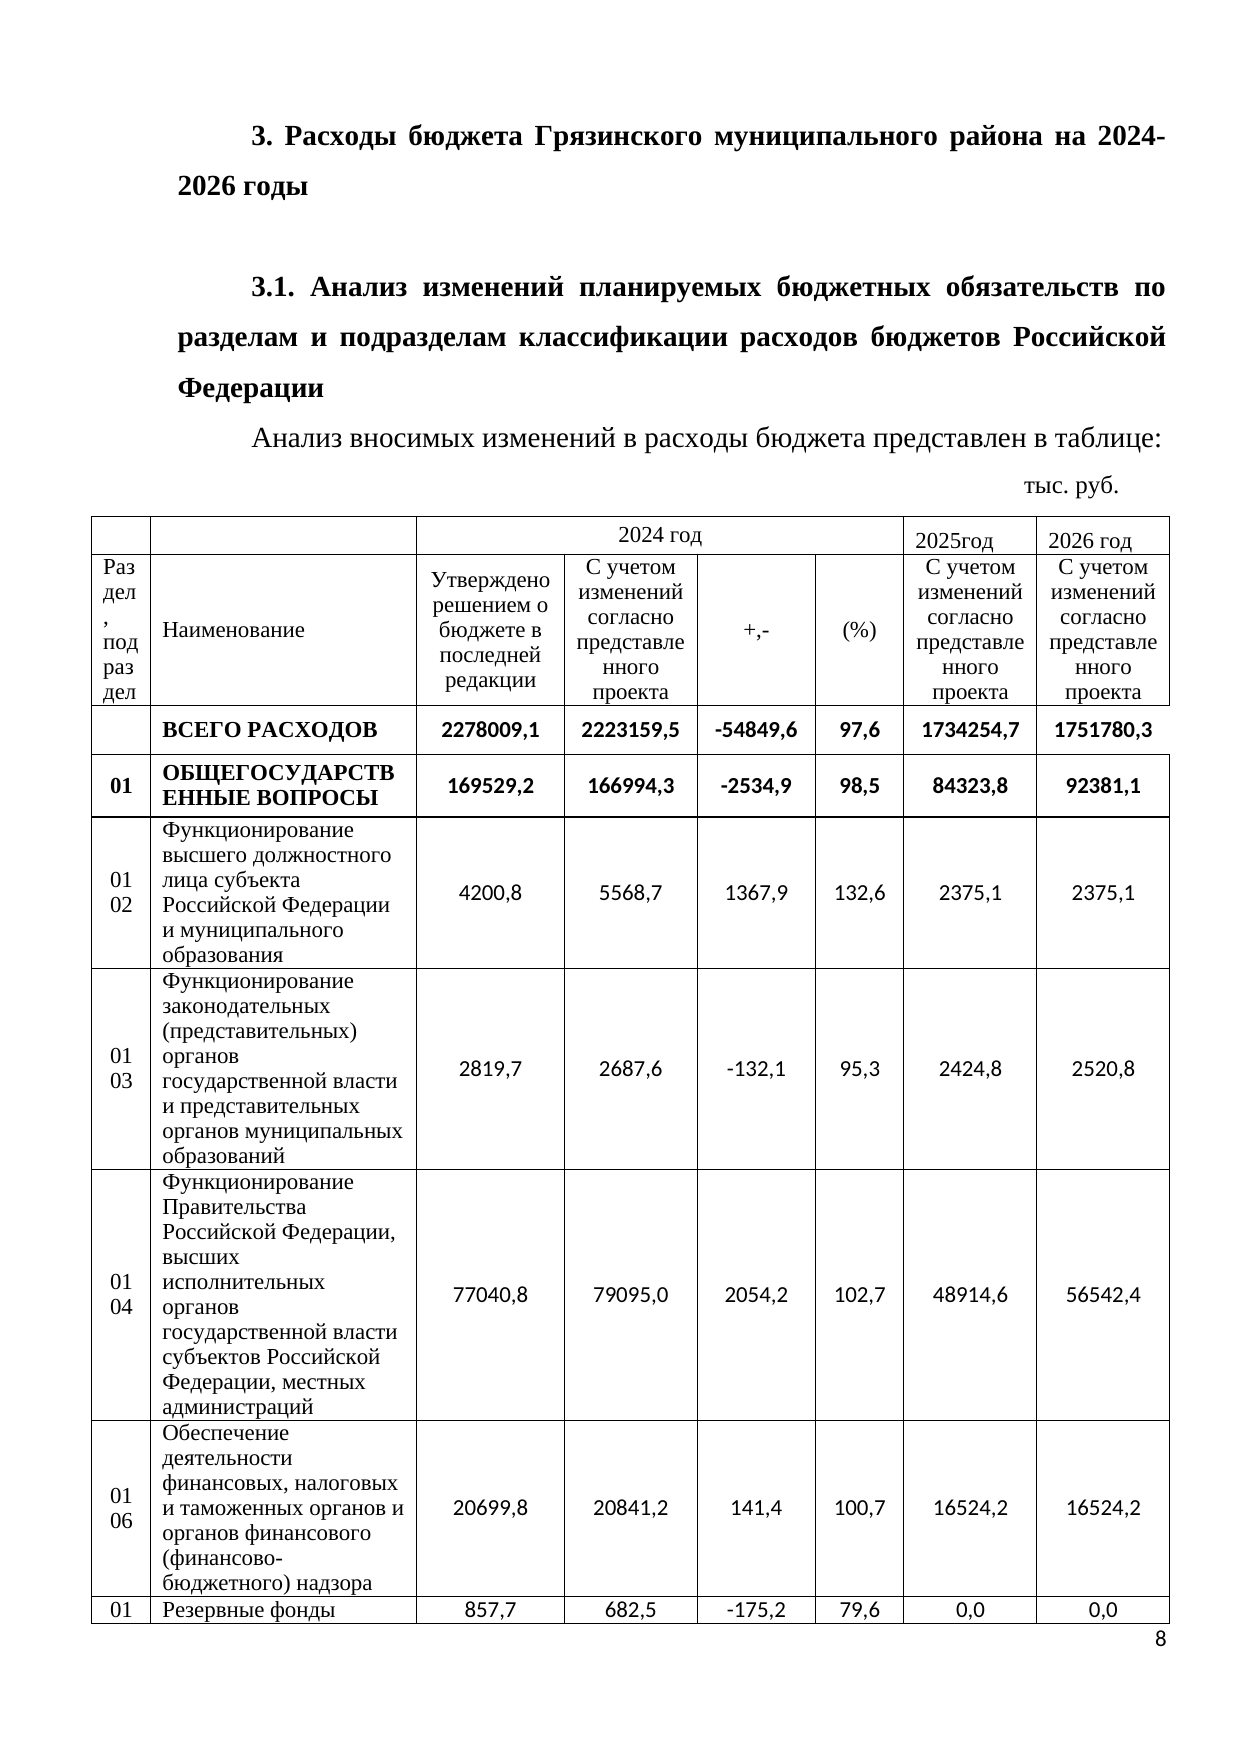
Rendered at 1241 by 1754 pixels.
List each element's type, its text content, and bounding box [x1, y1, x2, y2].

table_cell 20841,2 [565, 1421, 697, 1596]
table_cell 01 [92, 755, 150, 816]
text 3.1. Анализ изменений планируемых бюджетных обязательств по разделам и подразделам классификации расходов бюджетов Российской Федерации [177, 269, 1167, 403]
table_cell 0,0 [904, 1597, 1036, 1623]
table_cell Функционирование законодательных (представительных) органов государственной власти и представительных органов муниципальных образований [151, 969, 416, 1168]
table_cell 5568,7 [565, 818, 697, 967]
table_cell 98,5 [816, 755, 903, 816]
table_cell Функционирование высшего должностного лица субъекта Российской Федерации и муниципального образования [151, 818, 416, 967]
table_header 2024 год [417, 517, 903, 554]
table_cell 100,7 [816, 1421, 903, 1596]
table_cell 132,6 [816, 818, 903, 967]
table_cell 2520,8 [1037, 969, 1169, 1168]
table_cell 16524,2 [1037, 1421, 1169, 1596]
table_cell [92, 706, 150, 754]
table_cell 1734254,7 [904, 706, 1036, 754]
table_cell Раздел, подраздел [92, 555, 150, 705]
table_cell (%) [816, 555, 903, 705]
text тыс. руб. [177, 470, 1167, 499]
table_header [92, 517, 150, 554]
table_cell -2534,9 [698, 755, 815, 816]
table_cell С учетом изменений согласно представленного проекта [904, 555, 1036, 705]
table_cell 79095,0 [565, 1170, 697, 1419]
table_cell 1367,9 [698, 818, 815, 967]
table_cell 84323,8 [904, 755, 1036, 816]
table_cell -132,1 [698, 969, 815, 1168]
text 3. Расходы бюджета Грязинского муниципального района на 2024-2026 годы [177, 118, 1167, 202]
table_cell Обеспечение деятельности финансовых, налоговых и таможенных органов и органов финансового (финансово-бюджетного) надзора [151, 1421, 416, 1596]
text Анализ вносимых изменений в расходы бюджета представлен в таблице: [177, 420, 1167, 453]
table_header 2025год [904, 517, 1036, 554]
table_cell 97,6 [816, 706, 903, 754]
table_cell 92381,1 [1037, 755, 1169, 816]
table_cell -175,2 [698, 1597, 815, 1623]
table_cell 166994,3 [565, 755, 697, 816]
table_cell Резервные фонды [151, 1597, 416, 1623]
table_cell 169529,2 [417, 755, 564, 816]
table_cell С учетом изменений согласно представленного проекта [565, 555, 697, 705]
table_cell 2223159,5 [565, 706, 697, 754]
table_cell 77040,8 [417, 1170, 564, 1419]
table_cell 682,5 [565, 1597, 697, 1623]
table_cell 2687,6 [565, 969, 697, 1168]
table_cell 2424,8 [904, 969, 1036, 1168]
table_cell 857,7 [417, 1597, 564, 1623]
table_cell 0,0 [1037, 1597, 1169, 1623]
table_cell 2278009,1 [417, 706, 564, 754]
table_cell 2375,1 [1037, 818, 1169, 967]
table_cell -54849,6 [698, 706, 815, 754]
table_cell 16524,2 [904, 1421, 1036, 1596]
table_cell 2375,1 [904, 818, 1036, 967]
table_cell 2819,7 [417, 969, 564, 1168]
table_cell 01 03 [92, 969, 150, 1168]
table_cell 56542,4 [1037, 1170, 1169, 1419]
table_cell 20699,8 [417, 1421, 564, 1596]
table_cell 95,3 [816, 969, 903, 1168]
table_cell 01 06 [92, 1421, 150, 1596]
table_cell 102,7 [816, 1170, 903, 1419]
table_cell 79,6 [816, 1597, 903, 1623]
table_cell 141,4 [698, 1421, 815, 1596]
table_cell Утверждено решением о бюджете в последней редакции [417, 555, 564, 705]
table_cell 01 02 [92, 818, 150, 967]
table_cell 2054,2 [698, 1170, 815, 1419]
table_header 2026 год [1037, 517, 1169, 554]
table_cell +,- [698, 555, 815, 705]
table_cell 48914,6 [904, 1170, 1036, 1419]
table_cell 01 11 [92, 1597, 150, 1623]
table_cell Наименование [151, 555, 416, 705]
table_cell 1751780,3 [1037, 706, 1169, 754]
table_cell 01 04 [92, 1170, 150, 1419]
table_cell Функционирование Правительства Российской Федерации, высших исполнительных органов государственной власти субъектов Российской Федерации, местных администраций [151, 1170, 416, 1419]
table_cell С учетом изменений согласно представленного проекта [1037, 555, 1169, 705]
table_cell ОБЩЕГОСУДАРСТВЕННЫЕ ВОПРОСЫ [151, 755, 416, 816]
table_cell ВСЕГО РАСХОДОВ [151, 706, 416, 754]
table_header [151, 517, 416, 554]
table_cell 4200,8 [417, 818, 564, 967]
